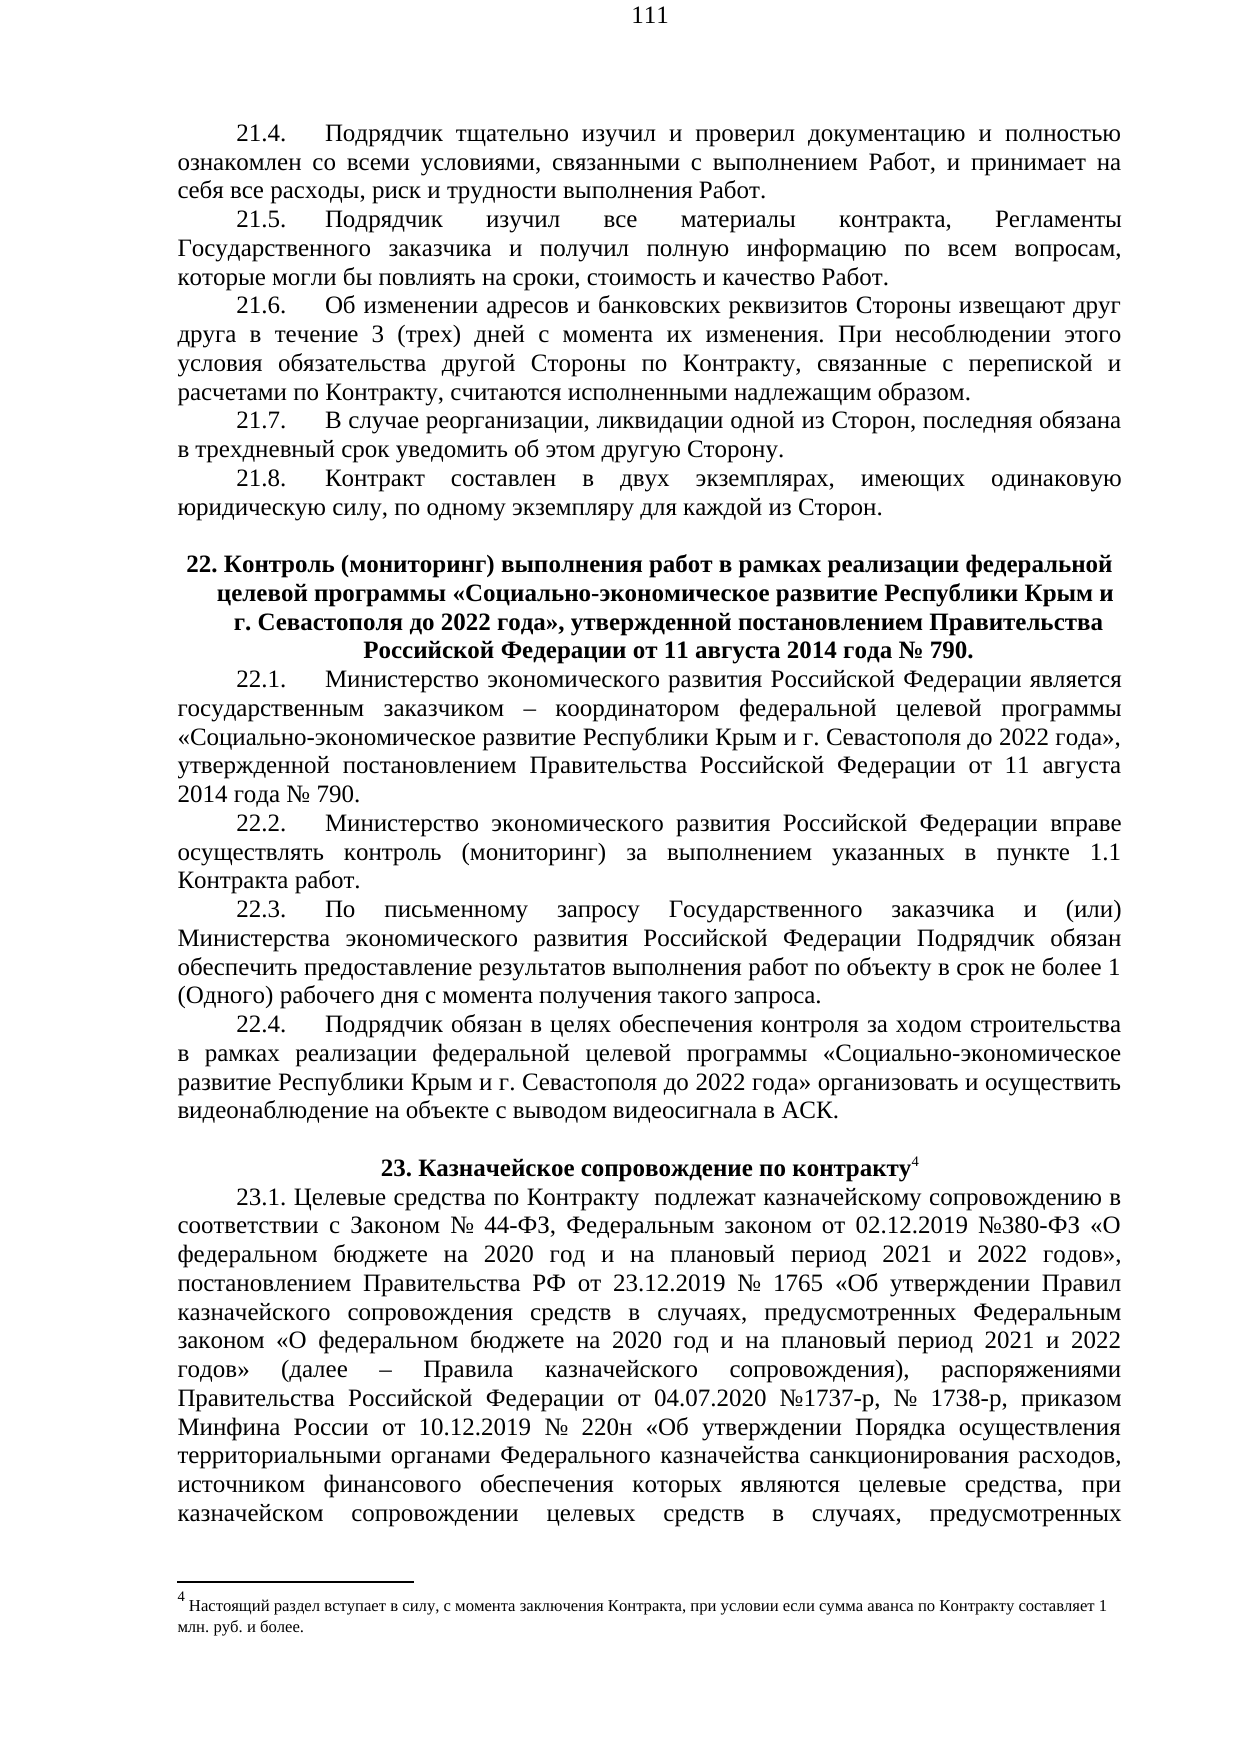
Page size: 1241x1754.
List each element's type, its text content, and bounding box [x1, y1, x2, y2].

list Контракт составлен в двух экземплярах, имеющих одинаковую юридическую силу, по одному экземпляру для каждой из Сторон. [177, 463, 1122, 521]
list Казначейское сопровождение по контракту [177, 1153, 1122, 1182]
list Подрядчик обязан в целях обеспечения контроля за ходом строительства в рамках реализации федеральной целевой программы «Социально-экономическое развитие Республики Крым и г. Севастополя до 2022 года» организовать и осуществить видеонаблюдение на объекте с выводом видеосигнала в АСК. [177, 1009, 1122, 1124]
list Министерство экономического развития Российской Федерации вправе осуществлять контроль (мониторинг) за выполнением указанных в пункте 1.1 Контракта работ. [177, 808, 1122, 894]
list Подрядчик изучил все материалы контракта, Регламенты Государственного заказчика и получил полную информацию по всем вопросам, которые могли бы повлиять на сроки, стоимость и качество Работ. [177, 204, 1122, 291]
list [177, 1182, 1122, 1527]
list Об изменении адресов и банковских реквизитов Стороны извещают друг друга в течение 3 (трех) дней с момента их изменения. При несоблюдении этого условия обязательства другой Стороны по Контракту, связанные с перепиской и расчетами по Контракту, считаются исполненными надлежащим образом. [177, 291, 1122, 406]
list Подрядчик тщательно изучил и проверил документацию и полностью ознакомлен со всеми условиями, связанными с выполнением Работ, и принимает на себя все расходы, риск и трудности выполнения Работ. [177, 118, 1122, 204]
list Контроль (мониторинг) выполнения работ в рамках реализации федеральной целевой программы «Социально-экономическое развитие Республики Крым и г. Севастополя до 2022 года», утвержденной постановлением Правительства Российской Федерации от 11 августа 2014 года № 790. [177, 549, 1122, 664]
list По письменному запросу Государственного заказчика и (или) Министерства экономического развития Российской Федерации Подрядчик обязан обеспечить предоставление результатов выполнения работ по объекту в срок не более 1 (Одного) рабочего дня с момента получения такого запроса. [177, 894, 1122, 1009]
list Министерство экономического развития Российской Федерации является государственным заказчиком – координатором федеральной целевой программы «Социально-экономическое развитие Республики Крым и г. Севастополя до 2022 года», утвержденной постановлением Правительства Российской Федерации от 11 августа 2014 года № 790. [177, 664, 1122, 808]
list В случае реорганизации, ликвидации одной из Сторон, последняя обязана в трехдневный срок уведомить об этом другую Сторону. [177, 406, 1122, 463]
